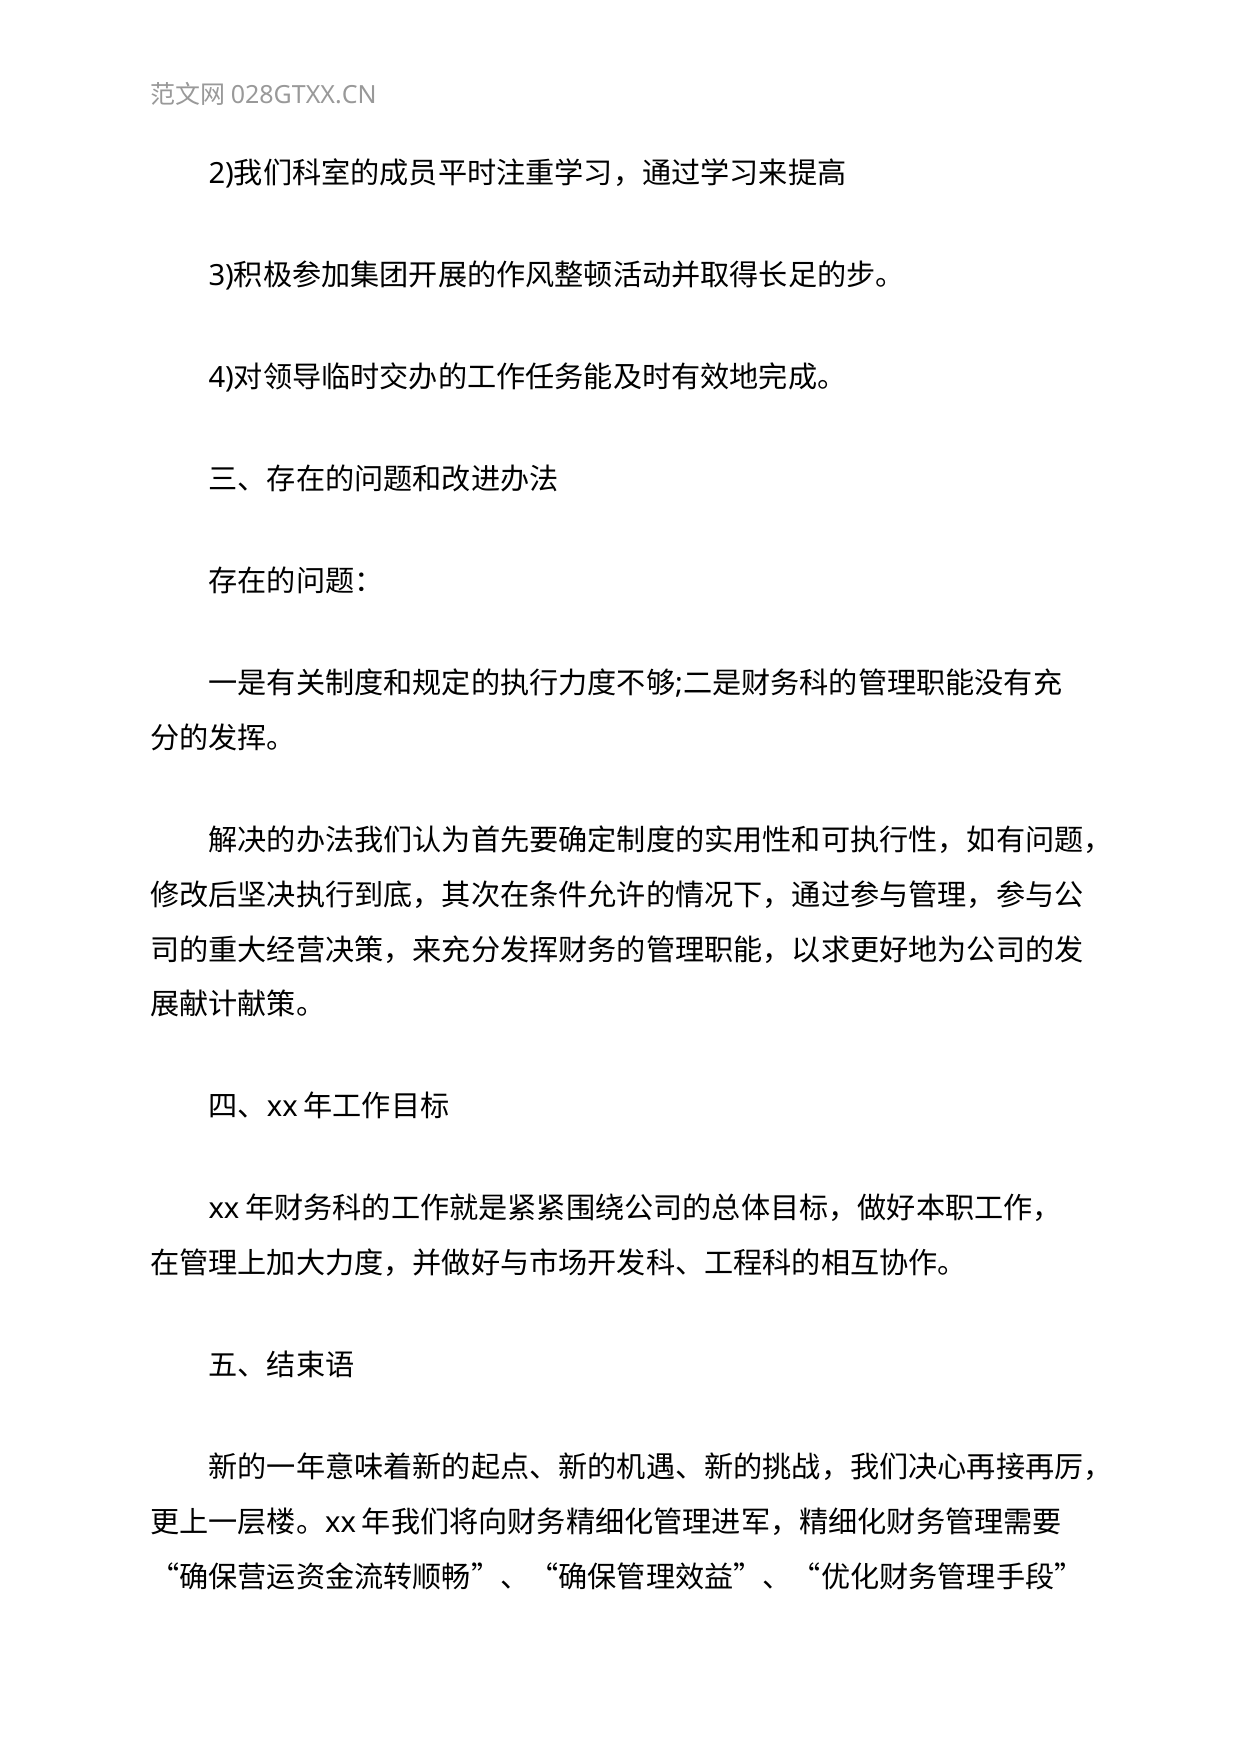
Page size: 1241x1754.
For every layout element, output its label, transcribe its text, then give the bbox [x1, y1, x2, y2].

text 3)积极参加集团开展的作风整顿活动并取得长足的步。 [150, 252, 1090, 294]
text 存在的问题： [150, 558, 1090, 600]
text 解决的办法我们认为首先要确定制度的实用性和可执行性，如有问题，修改后坚决执行到底，其次在条件允许的情况下，通过参与管理，参与公司的重大经营决策，来充分发挥财务的管理职能，以求更好地为公司的发展献计献策。 [150, 816, 1090, 1023]
text 一是有关制度和规定的执行力度不够;二是财务科的管理职能没有充分的发挥。 [150, 659, 1090, 757]
text 三、存在的问题和改进办法 [150, 456, 1090, 498]
text 2)我们科室的成员平时注重学习，通过学习来提高 [150, 150, 1090, 192]
text 4)对领导临时交办的工作任务能及时有效地完成。 [150, 354, 1090, 396]
text 四、xx年工作目标 [150, 1083, 1090, 1125]
text 五、结束语 [150, 1341, 1090, 1384]
text xx年财务科的工作就是紧紧围绕公司的总体目标，做好本职工作，在管理上加大力度，并做好与市场开发科、工程科的相互协作。 [150, 1185, 1090, 1282]
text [150, 1443, 1090, 1595]
